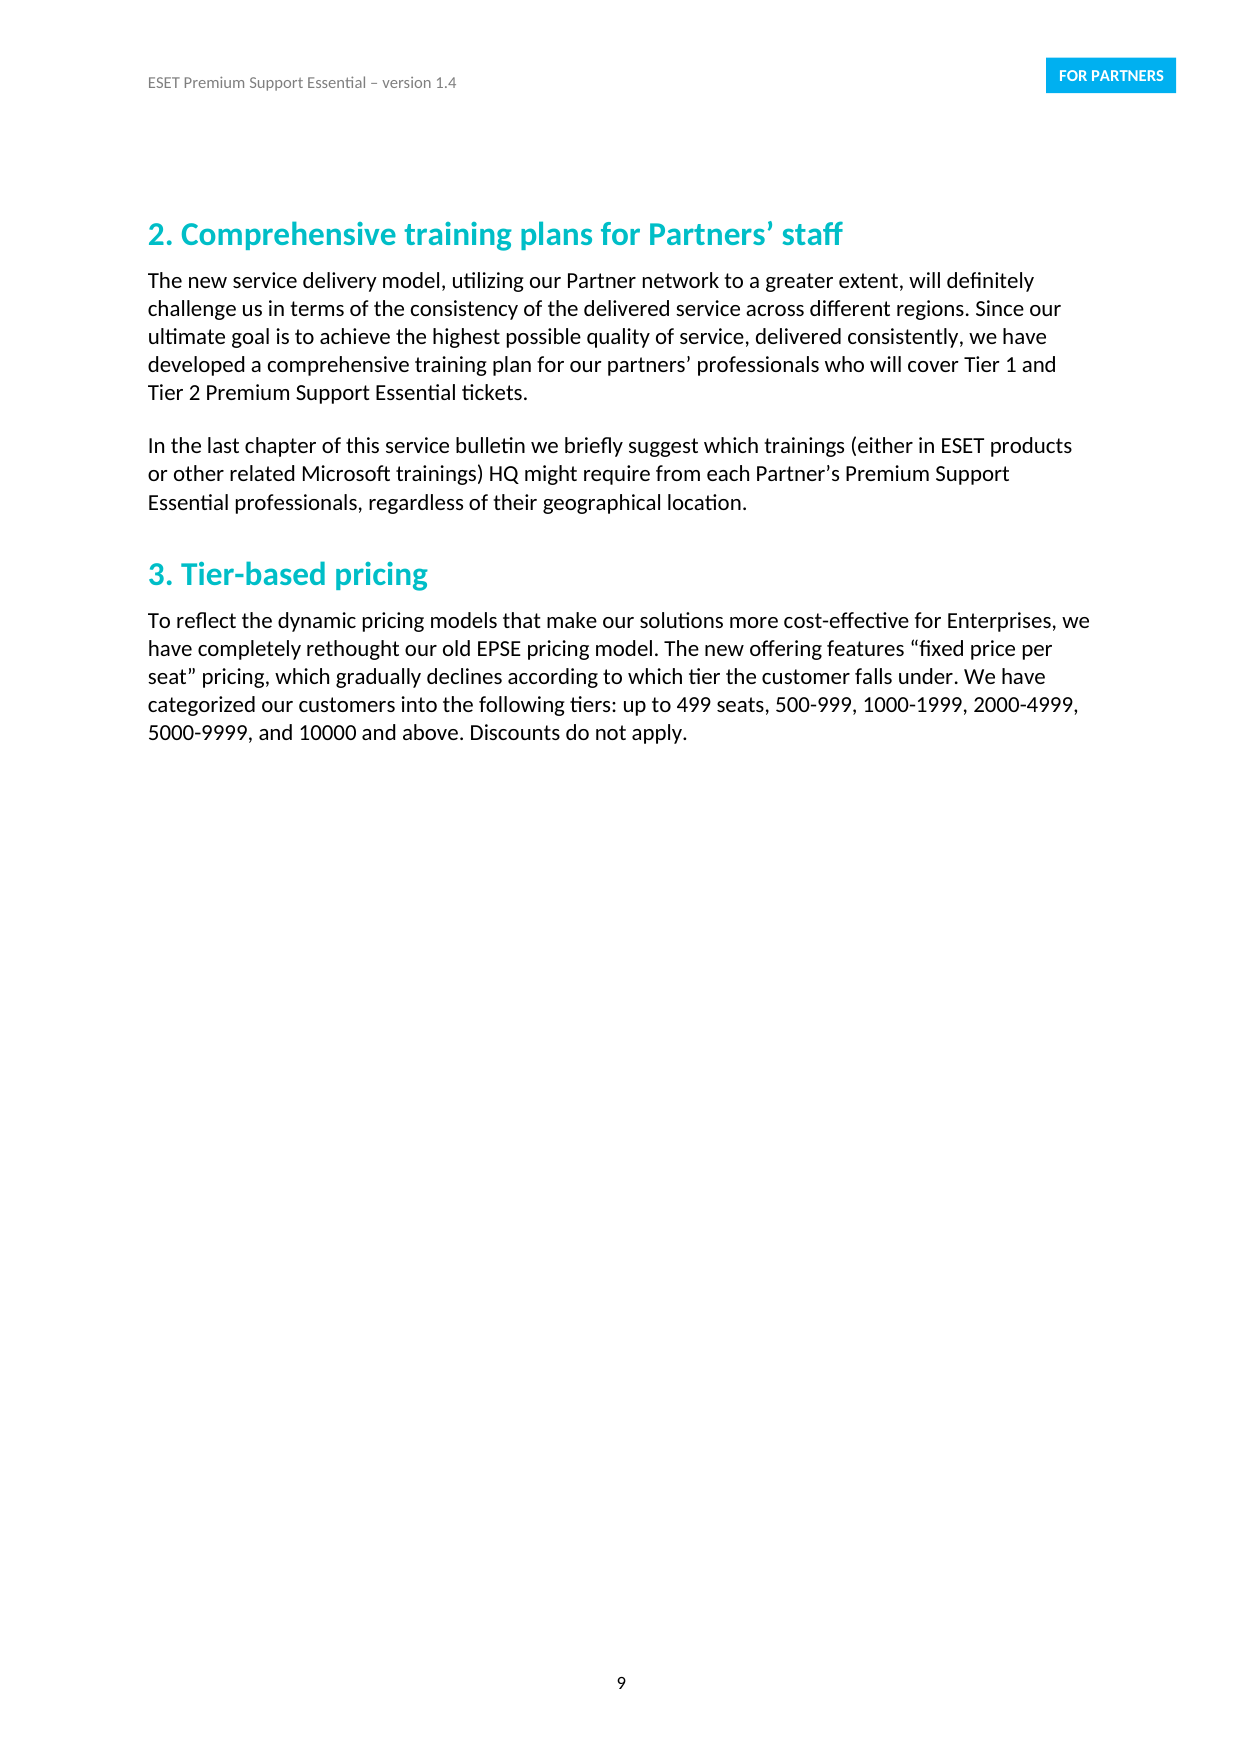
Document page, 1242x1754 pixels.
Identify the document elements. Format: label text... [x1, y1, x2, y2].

text In the last chapter of this service bulletin we briefly suggest which trainings (either in ESET products or other related Microsoft trainings) HQ might require from each Partner’s Premium Support Essential professionals, regardless of their geographical location. [148, 432, 1094, 516]
text To reflect the dynamic pricing models that make our solutions more cost-effective for Enterprises, we have completely rethought our old EPSE pricing model. The new offering features “fixed price per seat” pricing, which gradually declines according to which tier the customer falls under. We have categorized our customers into the following tiers: up to 499 seats, 500-999, 1000-1999, 2000-4999, 5000-9999, and 10000 and above. Discounts do not apply. [148, 606, 1094, 746]
subtitle 2. Comprehensive training plans for Partners’ staff [148, 213, 1094, 254]
text The new service delivery model, utilizing our Partner network to a greater extent, will definitely challenge us in terms of the consistency of the delivered service across different regions. Since our ultimate goal is to achieve the highest possible quality of service, delivered consistently, we have developed a comprehensive training plan for our partners’ professionals who will cover Tier 1 and Tier 2 Premium Support Essential tickets. [148, 266, 1094, 407]
subtitle 3. Tier-based pricing [148, 553, 1094, 594]
